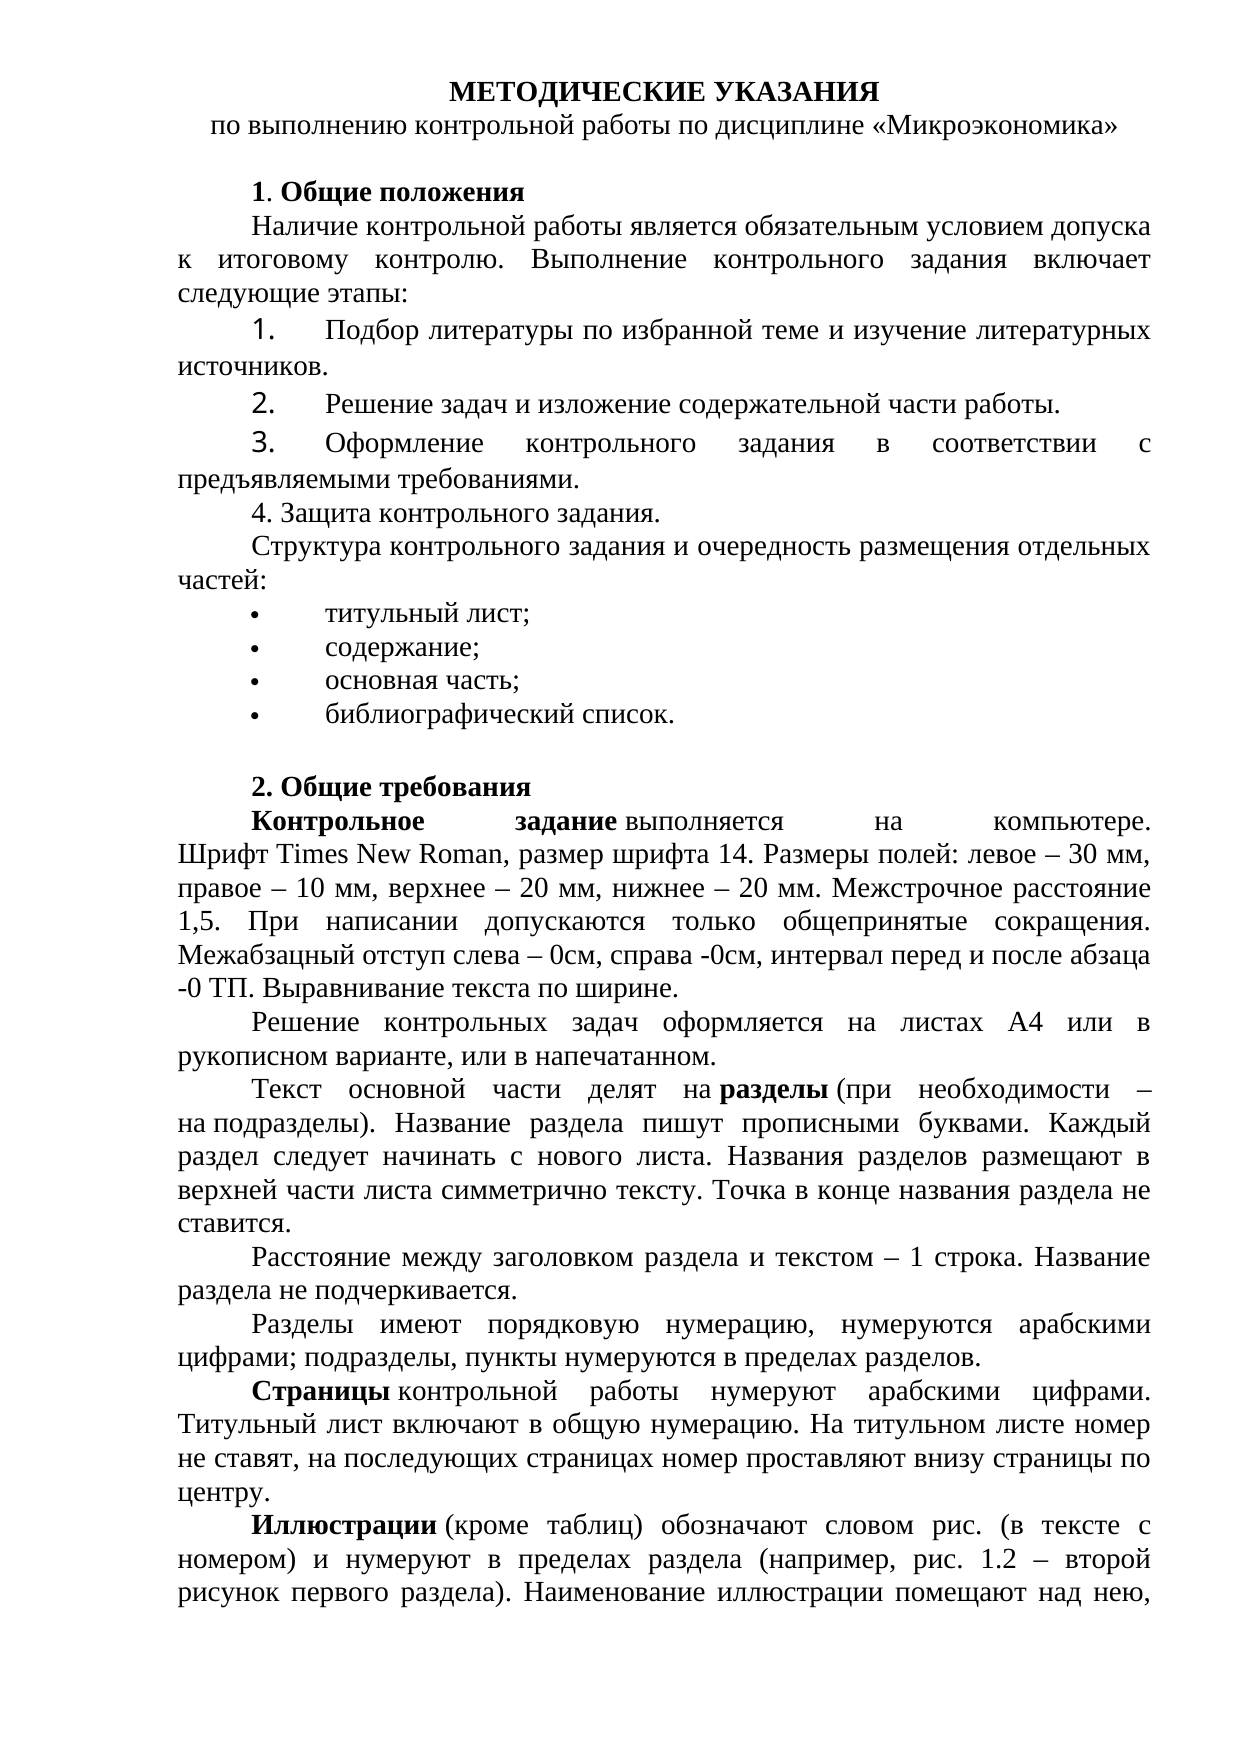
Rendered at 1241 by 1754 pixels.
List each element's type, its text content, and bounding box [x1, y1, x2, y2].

text Решение контрольных задач оформляется на листах А4 или в рукописном варианте, или в напечатанном. [177, 1004, 1152, 1071]
list титульный лист; [177, 595, 1152, 629]
text Контрольное задание выполняется на компьютере. Шрифт Times New Roman, размер шрифта 14. Размеры полей: левое – 30 мм, правое – 10 мм, верхнее – 20 мм, нижнее – 20 мм. Межстрочное расстояние 1,5. При написании допускаются только общепринятые сокращения. Межабзацный отступ слева – 0см, справа -0см, интервал перед и после абзаца -0 ТП. Выравнивание текста по ширине. [177, 803, 1152, 1004]
text 4. Защита контрольного задания. [177, 495, 1152, 528]
text 2. Общие требования [177, 769, 1152, 803]
text по выполнению контрольной работы по дисциплине «Микроэкономика» [177, 107, 1152, 141]
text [177, 1507, 1152, 1608]
list библиографический список. [177, 696, 1152, 729]
text Страницы контрольной работы нумеруют арабскими цифрами. Титульный лист включают в общую нумерацию. На титульном листе номер не ставят, на последующих страницах номер проставляют внизу страницы по центру. [177, 1373, 1152, 1507]
text Текст основной части делят на разделы (при необходимости – на подразделы). Название раздела пишут прописными буквами. Каждый раздел следует начинать с нового листа. Названия разделов размещают в верхней части листа симметрично тексту. Точка в конце названия раздела не ставится. [177, 1071, 1152, 1239]
text МЕТОДИЧЕСКИЕ УКАЗАНИЯ [177, 74, 1152, 107]
list Решение задач и изложение содержательной части работы. [177, 382, 1152, 422]
text Структура контрольного задания и очередность размещения отдельных частей: [177, 528, 1152, 595]
text Расстояние между заголовком раздела и текстом – 1 строка. Название раздела не подчеркивается. [177, 1239, 1152, 1306]
list основная часть; [177, 662, 1152, 696]
text 1. Общие положения [177, 174, 1152, 208]
list Подбор литературы по избранной теме и изучение литературных источников. [177, 309, 1152, 382]
list Оформление контрольного задания в соответствии с предъявляемыми требованиями. [177, 422, 1152, 495]
list содержание; [177, 629, 1152, 662]
text Наличие контрольной работы является обязательным условием допуска к итоговому контролю. Выполнение контрольного задания включает следующие этапы: [177, 208, 1152, 309]
text Разделы имеют порядковую нумерацию, нумеруются арабскими цифрами; подразделы, пункты нумеруются в пределах разделов. [177, 1306, 1152, 1373]
